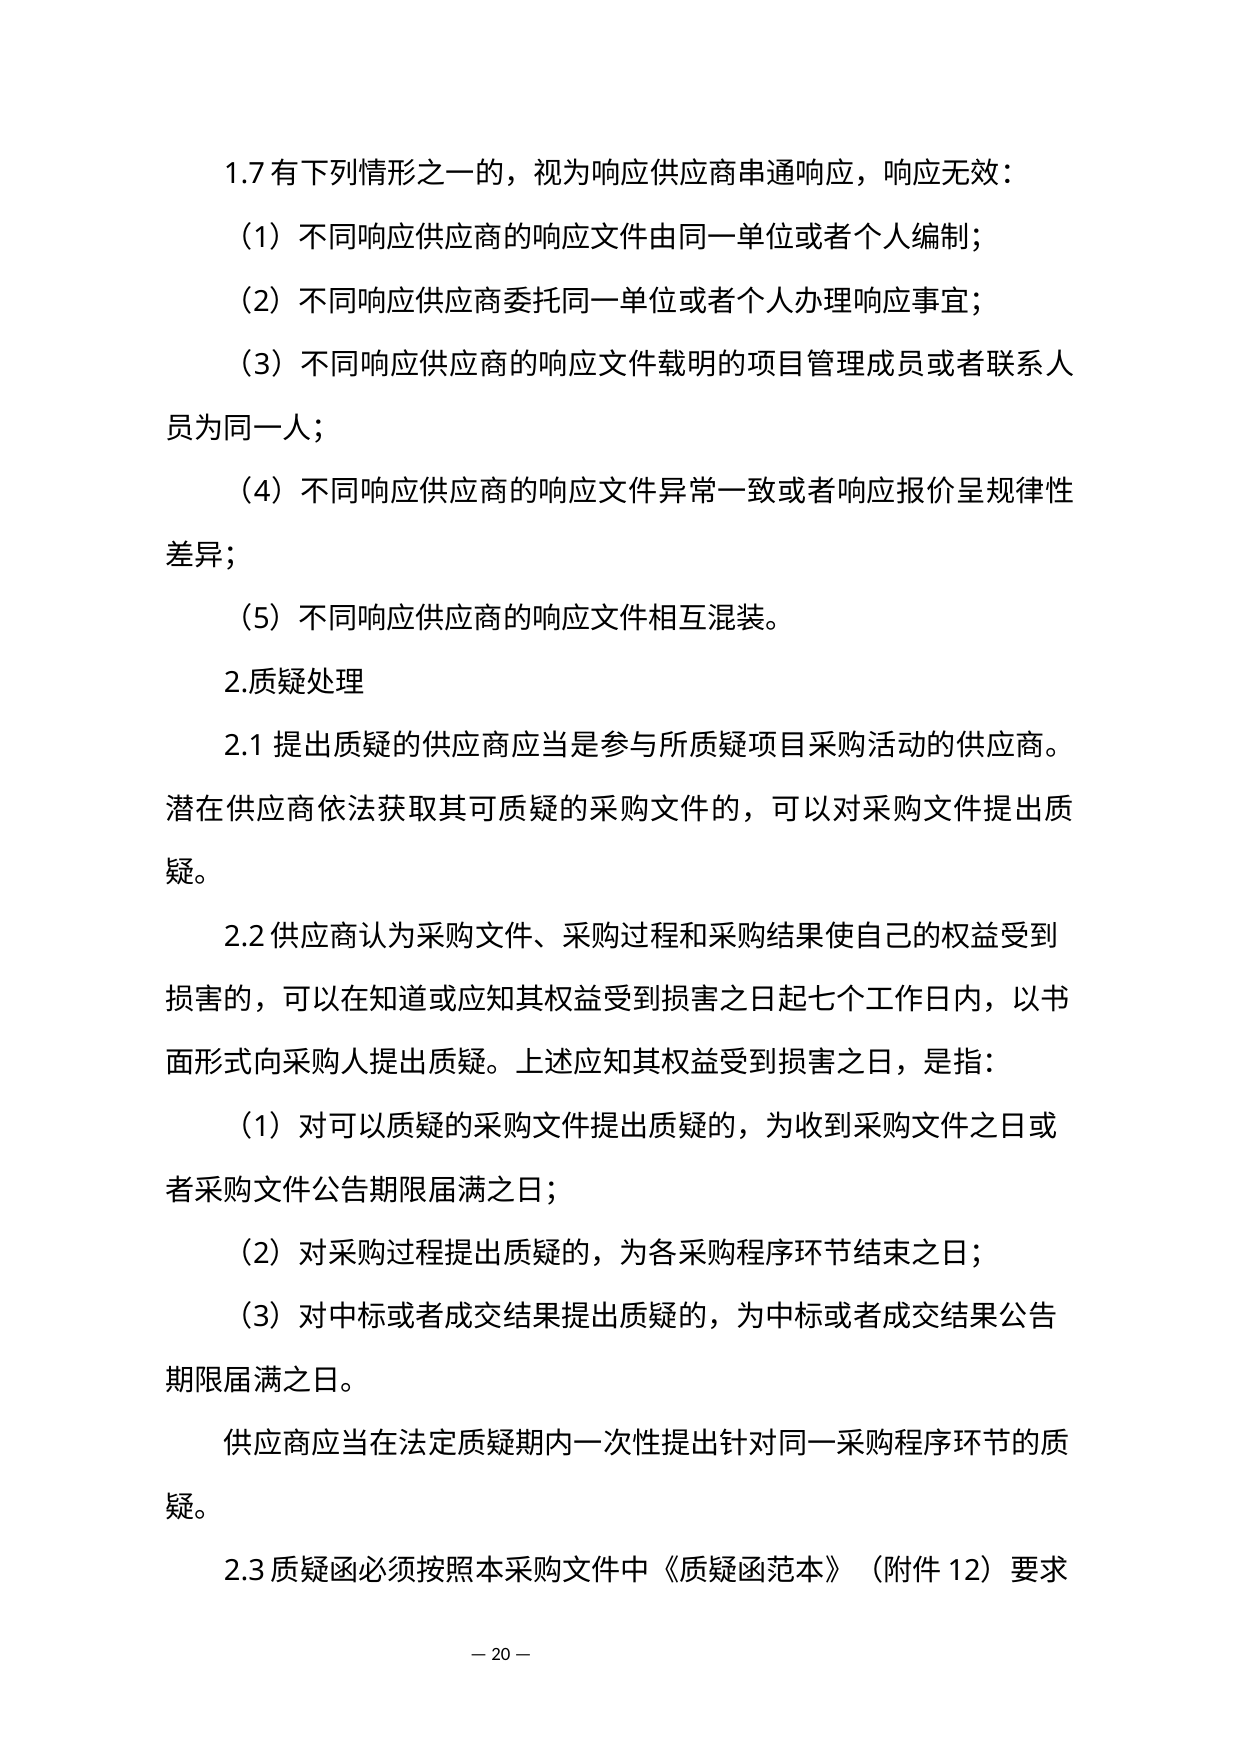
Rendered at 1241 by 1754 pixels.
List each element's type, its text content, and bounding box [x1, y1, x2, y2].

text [165, 1547, 1075, 1589]
text （2）不同响应供应商委托同一单位或者个人办理响应事宜； [165, 277, 1075, 319]
text （5）不同响应供应商的响应文件相互混装。 [165, 594, 1075, 637]
text （1）不同响应供应商的响应文件由同一单位或者个人编制； [165, 213, 1075, 256]
text 1.7有下列情形之一的，视为响应供应商串通响应，响应无效： [165, 150, 1075, 192]
text 2.1 提出质疑的供应商应当是参与所质疑项目采购活动的供应商。潜在供应商依法获取其可质疑的采购文件的，可以对采购文件提出质疑。 [165, 722, 1075, 891]
text 供应商应当在法定质疑期内一次性提出针对同一采购程序环节的质疑。 [165, 1420, 1075, 1526]
text 2.2供应商认为采购文件、采购过程和采购结果使自己的权益受到损害的，可以在知道或应知其权益受到损害之日起七个工作日内，以书面形式向采购人提出质疑。上述应知其权益受到损害之日，是指： [165, 912, 1075, 1081]
text （3）不同响应供应商的响应文件载明的项目管理成员或者联系人员为同一人； [165, 341, 1075, 446]
text （3）对中标或者成交结果提出质疑的，为中标或者成交结果公告期限届满之日。 [165, 1293, 1075, 1399]
text （4）不同响应供应商的响应文件异常一致或者响应报价呈规律性差异； [165, 468, 1075, 573]
text 2.质疑处理 [165, 658, 1075, 701]
text （2）对采购过程提出质疑的，为各采购程序环节结束之日； [165, 1229, 1075, 1272]
text （1）对可以质疑的采购文件提出质疑的，为收到采购文件之日或者采购文件公告期限届满之日； [165, 1102, 1075, 1208]
